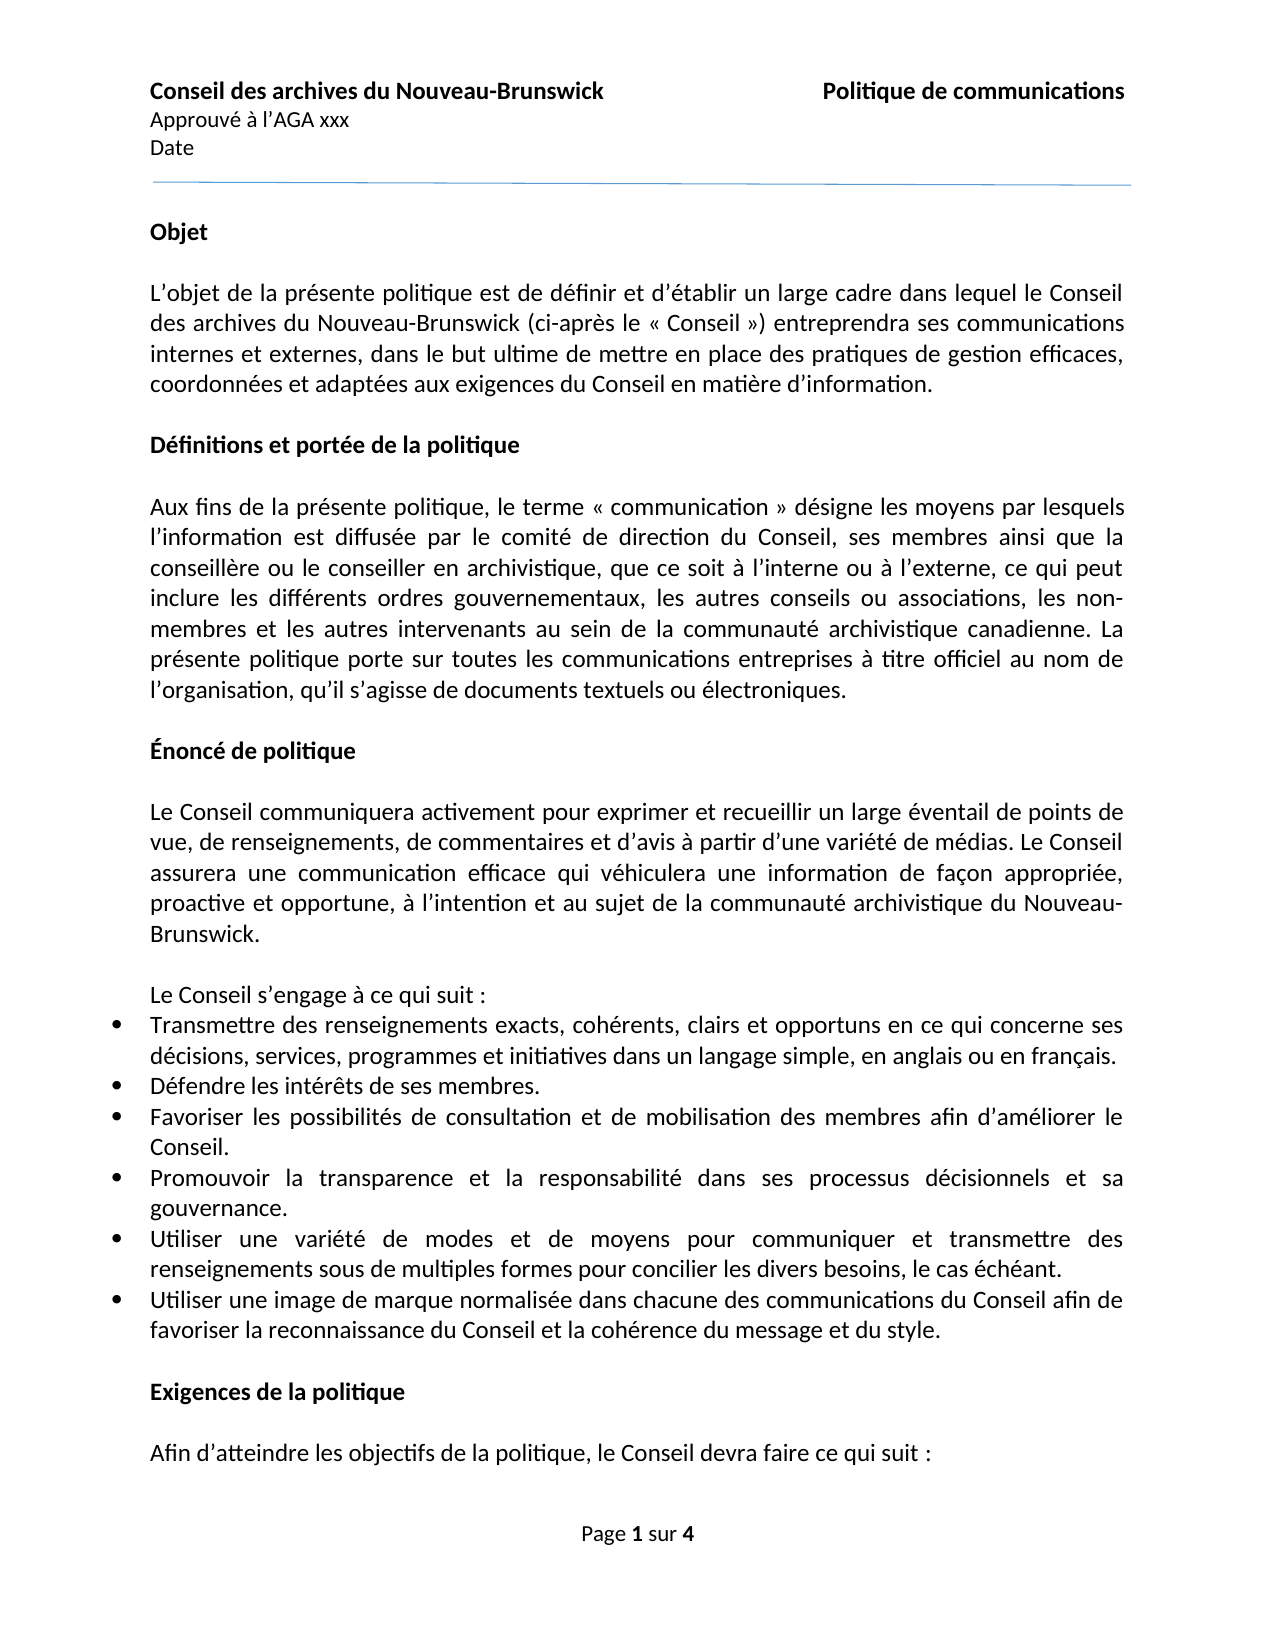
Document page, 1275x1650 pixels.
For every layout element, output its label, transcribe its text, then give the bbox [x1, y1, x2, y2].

list Promouvoir la transparence et la responsabilité dans ses processus décisionnels et sa gouvernance. [112, 1162, 1125, 1223]
text Objet [150, 216, 1125, 246]
text Définitions et portée de la politique [150, 429, 1125, 460]
text Aux fins de la présente politique, le terme « communication » désigne les moyens par lesquels l’information est diffusée par le comité de direction du Conseil, ses membres ainsi que la conseillère ou le conseiller en archivistique, que ce soit à l’interne ou à l’externe, ce qui peut inclure les différents ordres gouvernementaux, les autres conseils ou associations, les non-membres et les autres intervenants au sein de la communauté archivistique canadienne. La présente politique porte sur toutes les communications entreprises à titre officiel au nom de l’organisation, qu’il s’agisse de documents textuels ou électroniques. [150, 491, 1125, 704]
text Exigences de la politique [150, 1376, 1125, 1406]
text L’objet de la présente politique est de définir et d’établir un large cadre dans lequel le Conseil des archives du Nouveau-Brunswick (ci-après le « Conseil ») entreprendra ses communications internes et externes, dans le but ultime de mettre en place des pratiques de gestion efficaces, coordonnées et adaptées aux exigences du Conseil en matière d’information. [150, 277, 1125, 399]
text Le Conseil communiquera activement pour exprimer et recueillir un large éventail de points de vue, de renseignements, de commentaires et d’avis à partir d’une variété de médias. Le Conseil assurera une communication efficace qui véhiculera une information de façon appropriée, proactive et opportune, à l’intention et au sujet de la communauté archivistique du Nouveau-Brunswick. [150, 796, 1125, 948]
text Afin d’atteindre les objectifs de la politique, le Conseil devra faire ce qui suit : [150, 1437, 1125, 1467]
text Énoncé de politique [150, 735, 1125, 765]
list Utiliser une image de marque normalisée dans chacune des communications du Conseil afin de favoriser la reconnaissance du Conseil et la cohérence du message et du style. [112, 1284, 1125, 1345]
list Favoriser les possibilités de consultation et de mobilisation des membres afin d’améliorer le Conseil. [112, 1101, 1125, 1162]
text Le Conseil s’engage à ce qui suit : [150, 979, 1125, 1009]
list Défendre les intérêts de ses membres. [112, 1071, 1125, 1101]
list Transmettre des renseignements exacts, cohérents, clairs et opportuns en ce qui concerne ses décisions, services, programmes et initiatives dans un langage simple, en anglais ou en français. [112, 1009, 1125, 1071]
list Utiliser une variété de modes et de moyens pour communiquer et transmettre des renseignements sous de multiples formes pour concilier les divers besoins, le cas échéant. [112, 1223, 1125, 1284]
